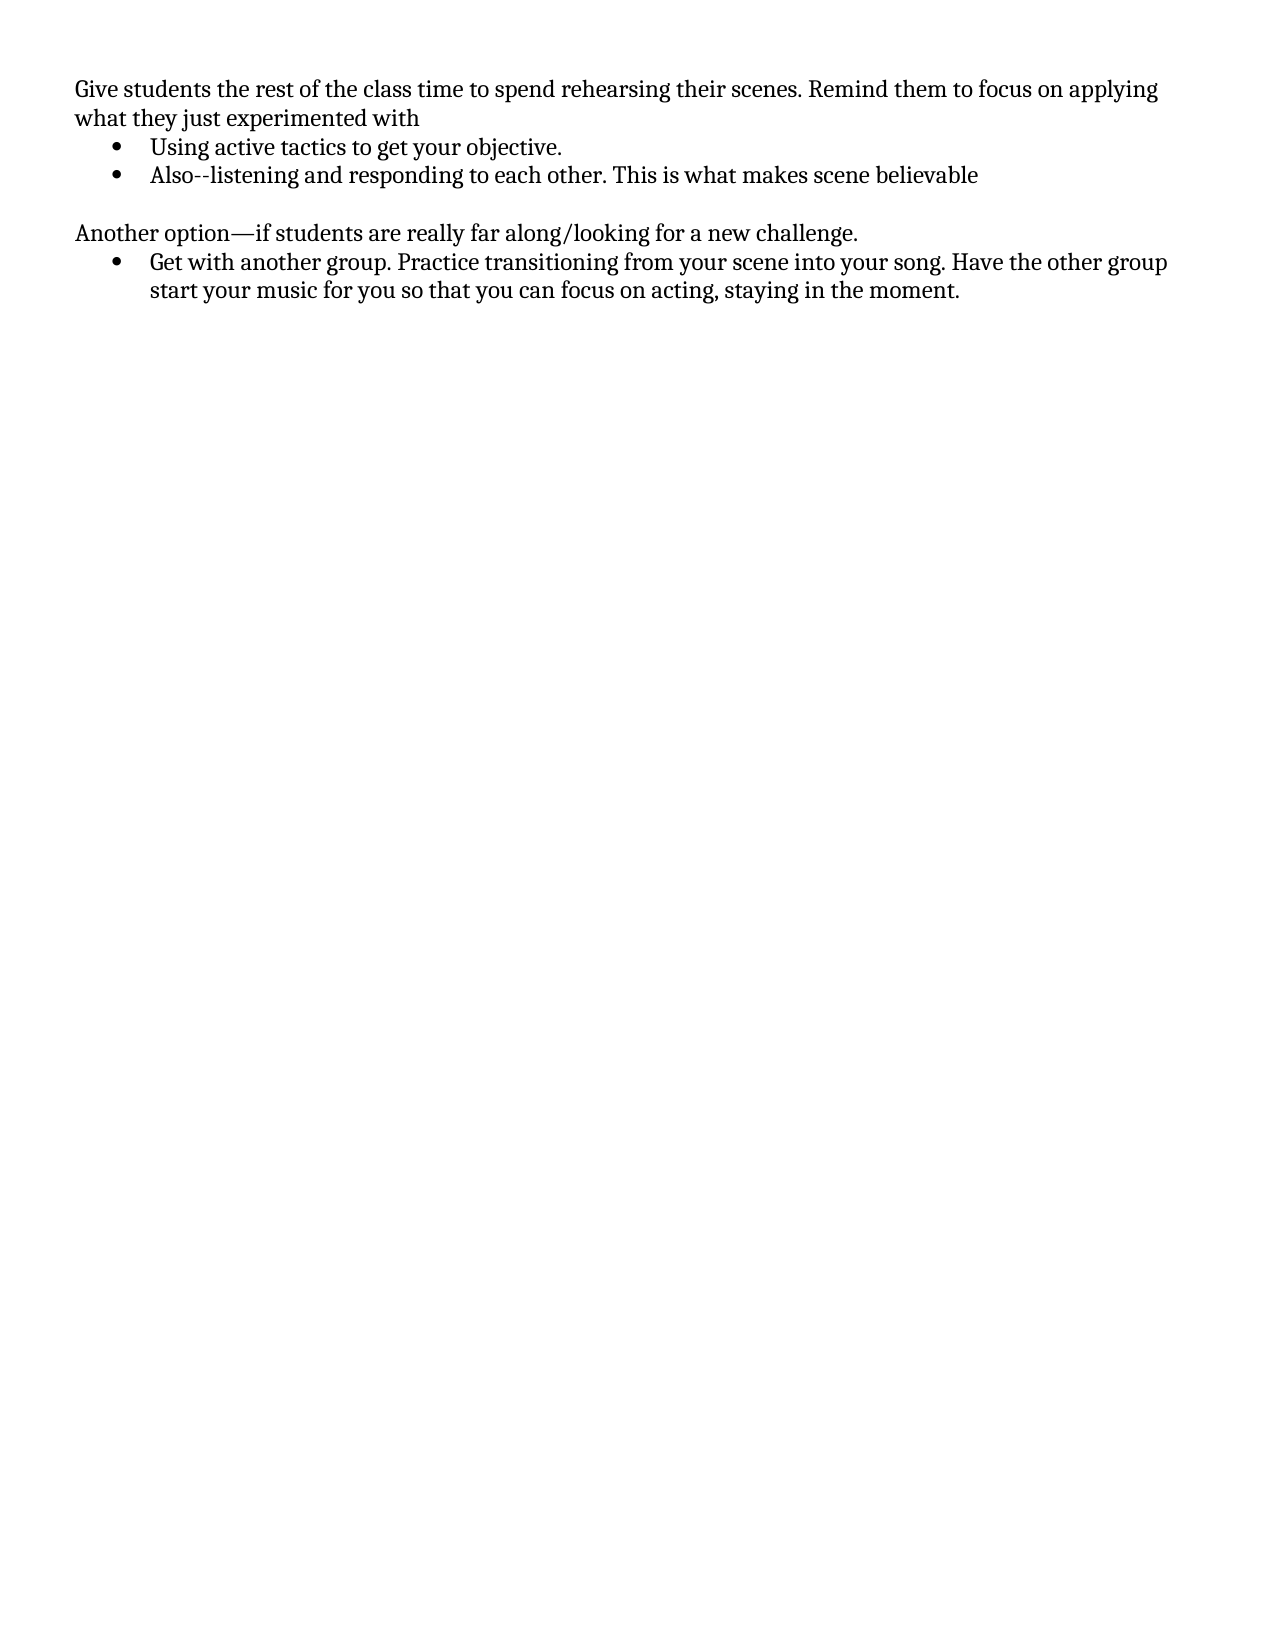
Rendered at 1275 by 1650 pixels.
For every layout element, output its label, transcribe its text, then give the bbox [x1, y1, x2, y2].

list Get with another group. Practice transitioning from your scene into your song. Have the other group start your music for you so that you can focus on acting, staying in the moment. [112, 247, 1200, 305]
text Give students the rest of the class time to spend rehearsing their scenes. Remind them to focus on applying what they just experimented with [75, 75, 1200, 132]
list Using active tactics to get your objective. [112, 132, 1200, 161]
text Another option—if students are really far along/looking for a new challenge. [75, 219, 1200, 247]
list Also--listening and responding to each other. This is what makes scene believable [112, 161, 1200, 190]
